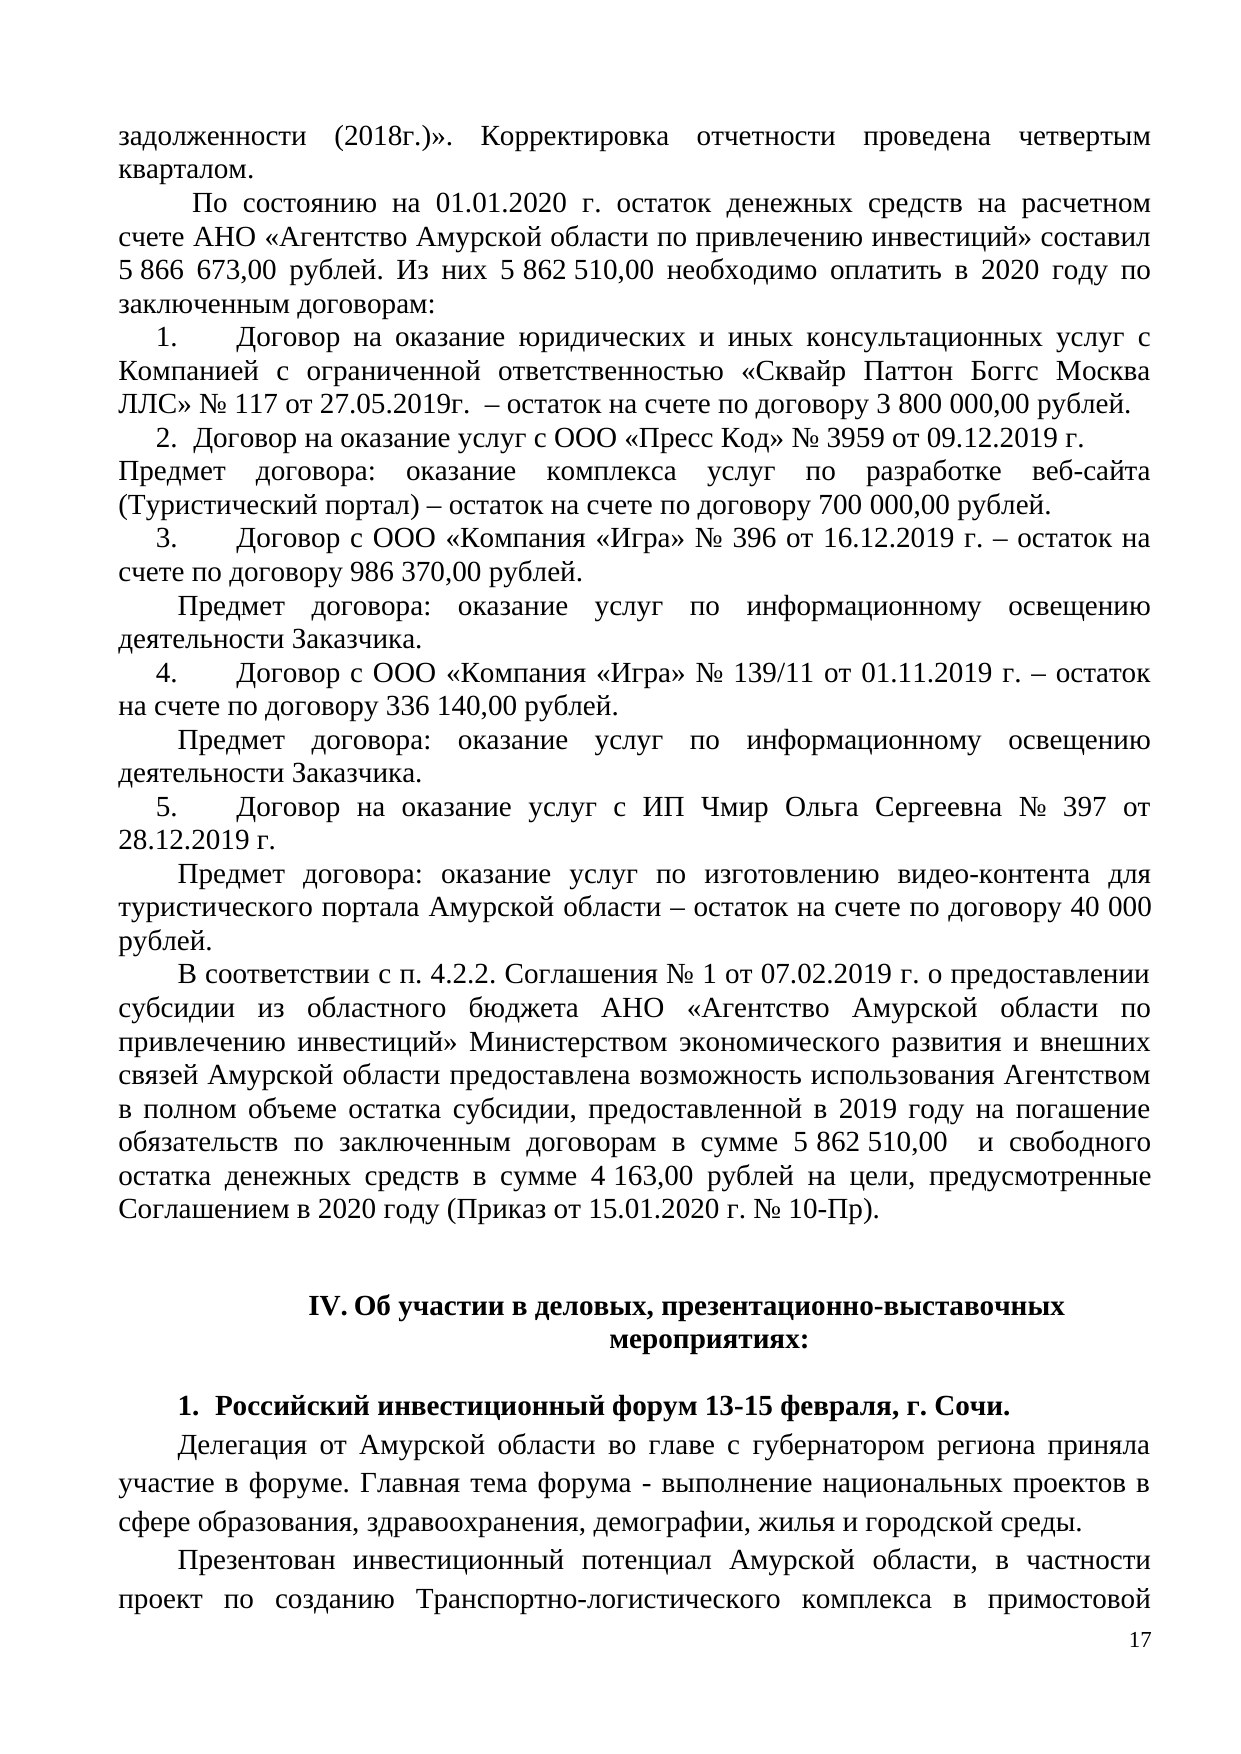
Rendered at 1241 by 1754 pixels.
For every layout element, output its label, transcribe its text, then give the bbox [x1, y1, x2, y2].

text В соответствии с п. 4.2.2. Соглашения № 1 от 07.02.2019 г. о предоставлении субсидии из областного бюджета АНО «Агентство Амурской области по привлечению инвестиций» Министерством экономического развития и внешних связей Амурской области предоставлена возможность использования Агентством в полном объеме остатка субсидии, предоставленной в 2019 году на погашение обязательств по заключенным договорам в сумме 5 862 510,00 и свободного остатка денежных средств в сумме 4 163,00 рублей на цели, предусмотренные Соглашением в 2020 году (Приказ от 15.01.2020 г. № 10-Пр). [118, 957, 1152, 1225]
list Договор на оказание услуг с ООО «Пресс Код» № 3959 от 09.12.2019 г. [156, 420, 1152, 453]
list Договор с ООО «Компания «Игра» № 396 от 16.12.2019 г. – остаток на счете по договору 986 370,00 рублей. [118, 521, 1152, 588]
text Предмет договора: оказание услуг по информационному освещению деятельности Заказчика. [118, 588, 1152, 655]
text По состоянию на 01.01.2020 г. остаток денежных средств на расчетном счете АНО «Агентство Амурской области по привлечению инвестиций» составил 5 866 673,00 рублей. Из них 5 862 510,00 необходимо оплатить в 2020 году по заключенным договорам: [118, 185, 1152, 319]
text Предмет договора: оказание услуг по изготовлению видео-контента для туристического портала Амурской области – остаток на счете по договору 40 000 рублей. [118, 856, 1152, 957]
text Предмет договора: оказание услуг по информационному освещению деятельности Заказчика. [118, 722, 1152, 789]
text Предмет договора: оказание комплекса услуг по разработке веб-сайта (Туристический портал) – остаток на счете по договору 700 000,00 рублей. [118, 453, 1152, 521]
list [118, 1542, 1152, 1614]
list Договор на оказание юридических и иных консультационных услуг с Компанией с ограниченной ответственностью «Сквайр Паттон Боггс Москва ЛЛС» № 117 от 27.05.2019г. – остаток на счете по договору 3 800 000,00 рублей. [118, 319, 1152, 420]
list Делегация от Амурской области во главе с губернатором региона приняла участие в форуме. Главная тема форума - выполнение национальных проектов в сфере образования, здравоохранения, демографии, жилья и городской среды. [118, 1427, 1152, 1537]
list Договор на оказание услуг с ИП Чмир Ольга Сергеевна № 397 от 28.12.2019 г. [118, 789, 1152, 856]
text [118, 118, 1152, 185]
list Российский инвестиционный форум 13-15 февраля, г. Сочи. [177, 1388, 1152, 1422]
list Договор с ООО «Компания «Игра» № 139/11 от 01.11.2019 г. – остаток на счете по договору 336 140,00 рублей. [118, 655, 1152, 722]
list Об участии в деловых, презентационно-выставочных мероприятиях: [222, 1288, 1152, 1355]
